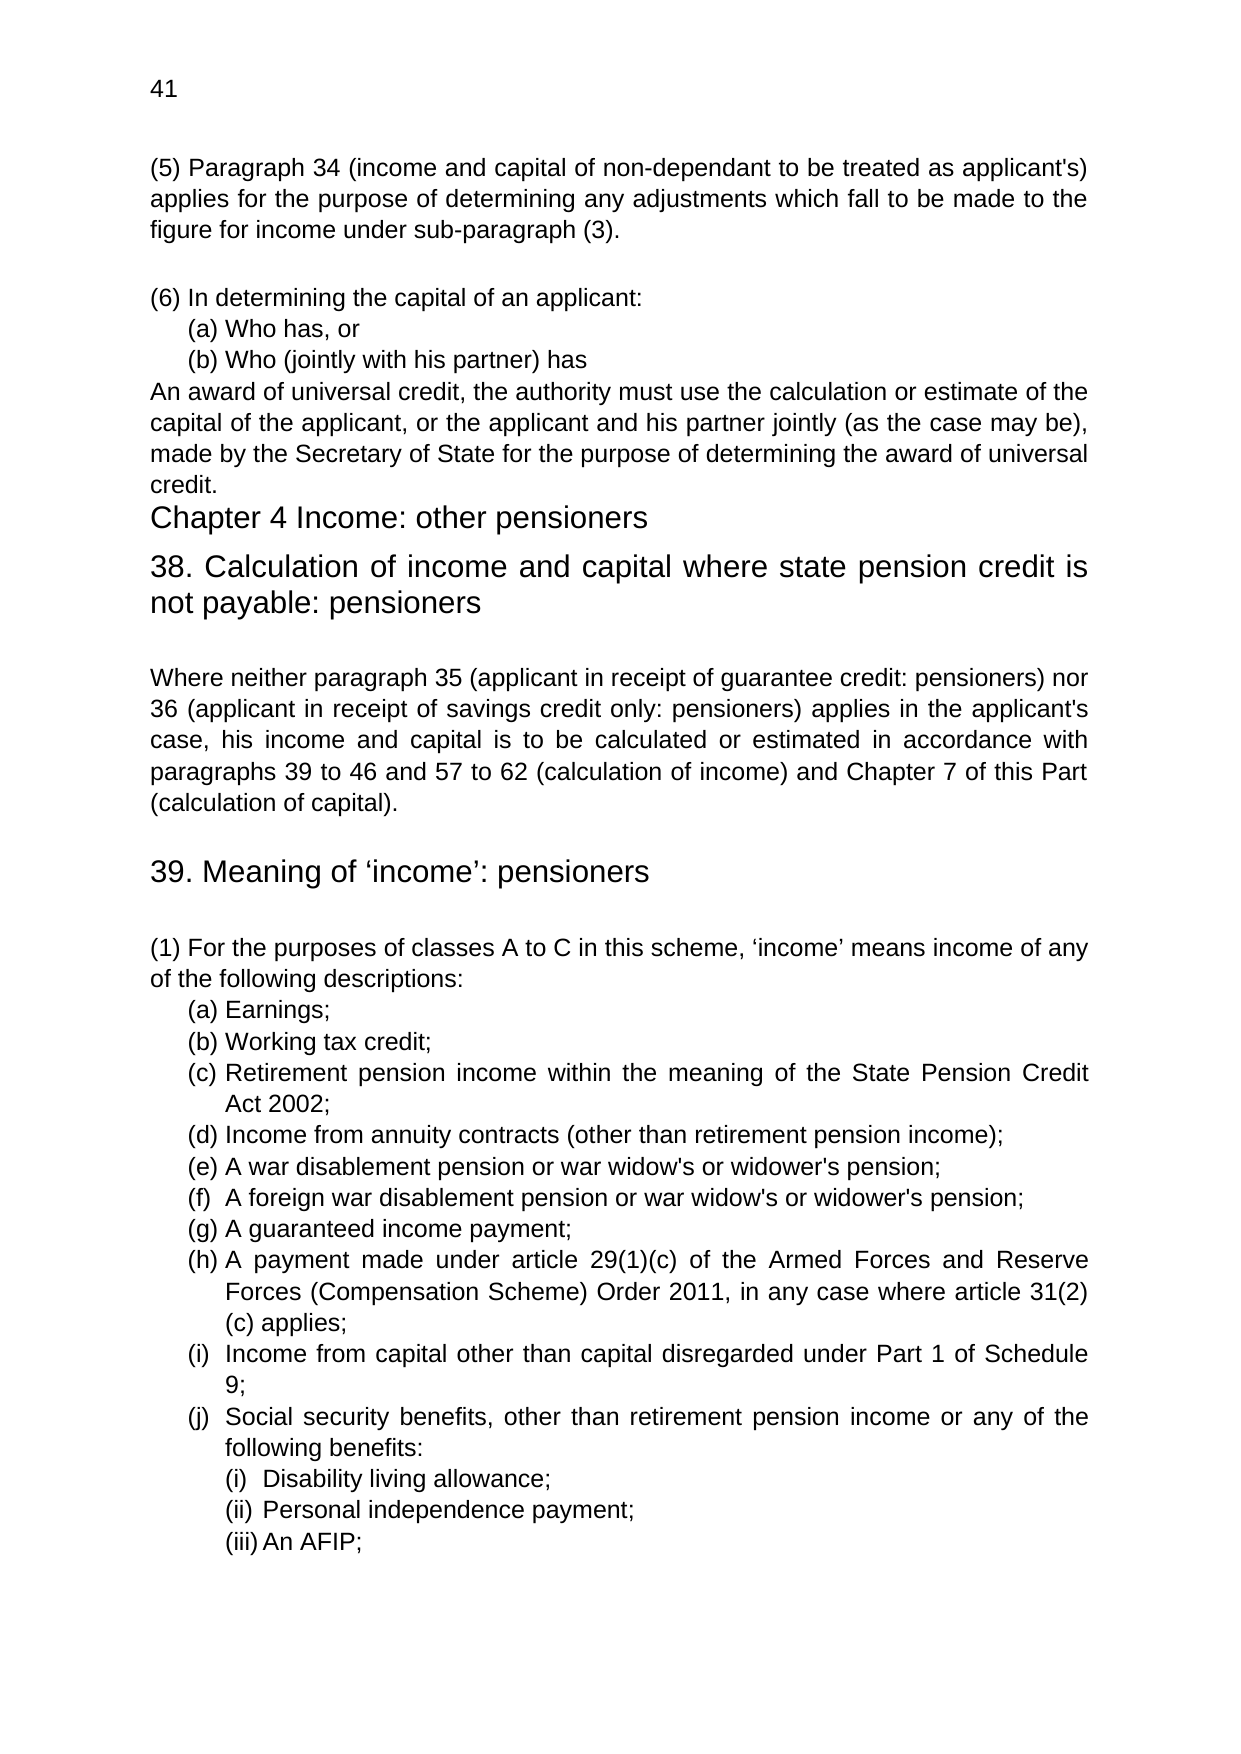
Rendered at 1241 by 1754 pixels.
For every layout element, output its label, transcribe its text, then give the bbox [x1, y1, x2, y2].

subtitle 38. Calculation of income and capital where state pension credit is not payable: pensioners [150, 548, 1090, 619]
list A guaranteed income payment; [187, 1212, 1090, 1243]
list A payment made under article 29(1)(c) of the Armed Forces and Reserve Forces (Compensation Scheme) Order 2011, in any case where article 31(2)(c) applies; [187, 1243, 1090, 1337]
list Earnings; [187, 993, 1090, 1024]
list Income from capital other than capital disregarded under Part 1 of Schedule 9; [187, 1337, 1090, 1399]
text (6) In determining the capital of an applicant: [150, 281, 1090, 312]
list Retirement pension income within the meaning of the State Pension Credit Act 2002; [187, 1055, 1090, 1118]
list Who has, or [187, 312, 1090, 343]
list Social security benefits, other than retirement pension income or any of the following benefits: [187, 1399, 1090, 1462]
text (1) For the purposes of classes A to C in this scheme, ‘income’ means income of any of the following descriptions: [150, 930, 1090, 993]
list Working tax credit; [187, 1024, 1090, 1055]
list Income from annuity contracts (other than retirement pension income); [187, 1118, 1090, 1149]
subtitle Chapter 4 Income: other pensioners [150, 499, 1090, 535]
text An award of universal credit, the authority must use the calculation or estimate of the capital of the applicant, or the applicant and his partner jointly (as the case may be), made by the Secretary of State for the purpose of determining the award of universal credit. [150, 374, 1090, 499]
text Where neither paragraph 35 (applicant in receipt of guarantee credit: pensioners) nor 36 (applicant in receipt of savings credit only: pensioners) applies in the applicant's case, his income and capital is to be calculated or estimated in accordance with paragraphs 39 to 46 and 57 to 62 (calculation of income) and Chapter 7 of this Part (calculation of capital). [150, 661, 1090, 817]
list Personal independence payment; [225, 1493, 1090, 1524]
list Who (jointly with his partner) has [187, 343, 1090, 374]
list An AFIP; [225, 1524, 1090, 1555]
subtitle 39. Meaning of ‘income’: pensioners [150, 853, 1090, 889]
list Disability living allowance; [225, 1462, 1090, 1493]
text (5) Paragraph 34 (income and capital of non-dependant to be treated as applicant's) applies for the purpose of determining any adjustments which fall to be made to the figure for income under sub-paragraph (3). [150, 150, 1090, 244]
list A foreign war disablement pension or war widow's or widower's pension; [187, 1180, 1090, 1212]
list A war disablement pension or war widow's or widower's pension; [187, 1149, 1090, 1180]
